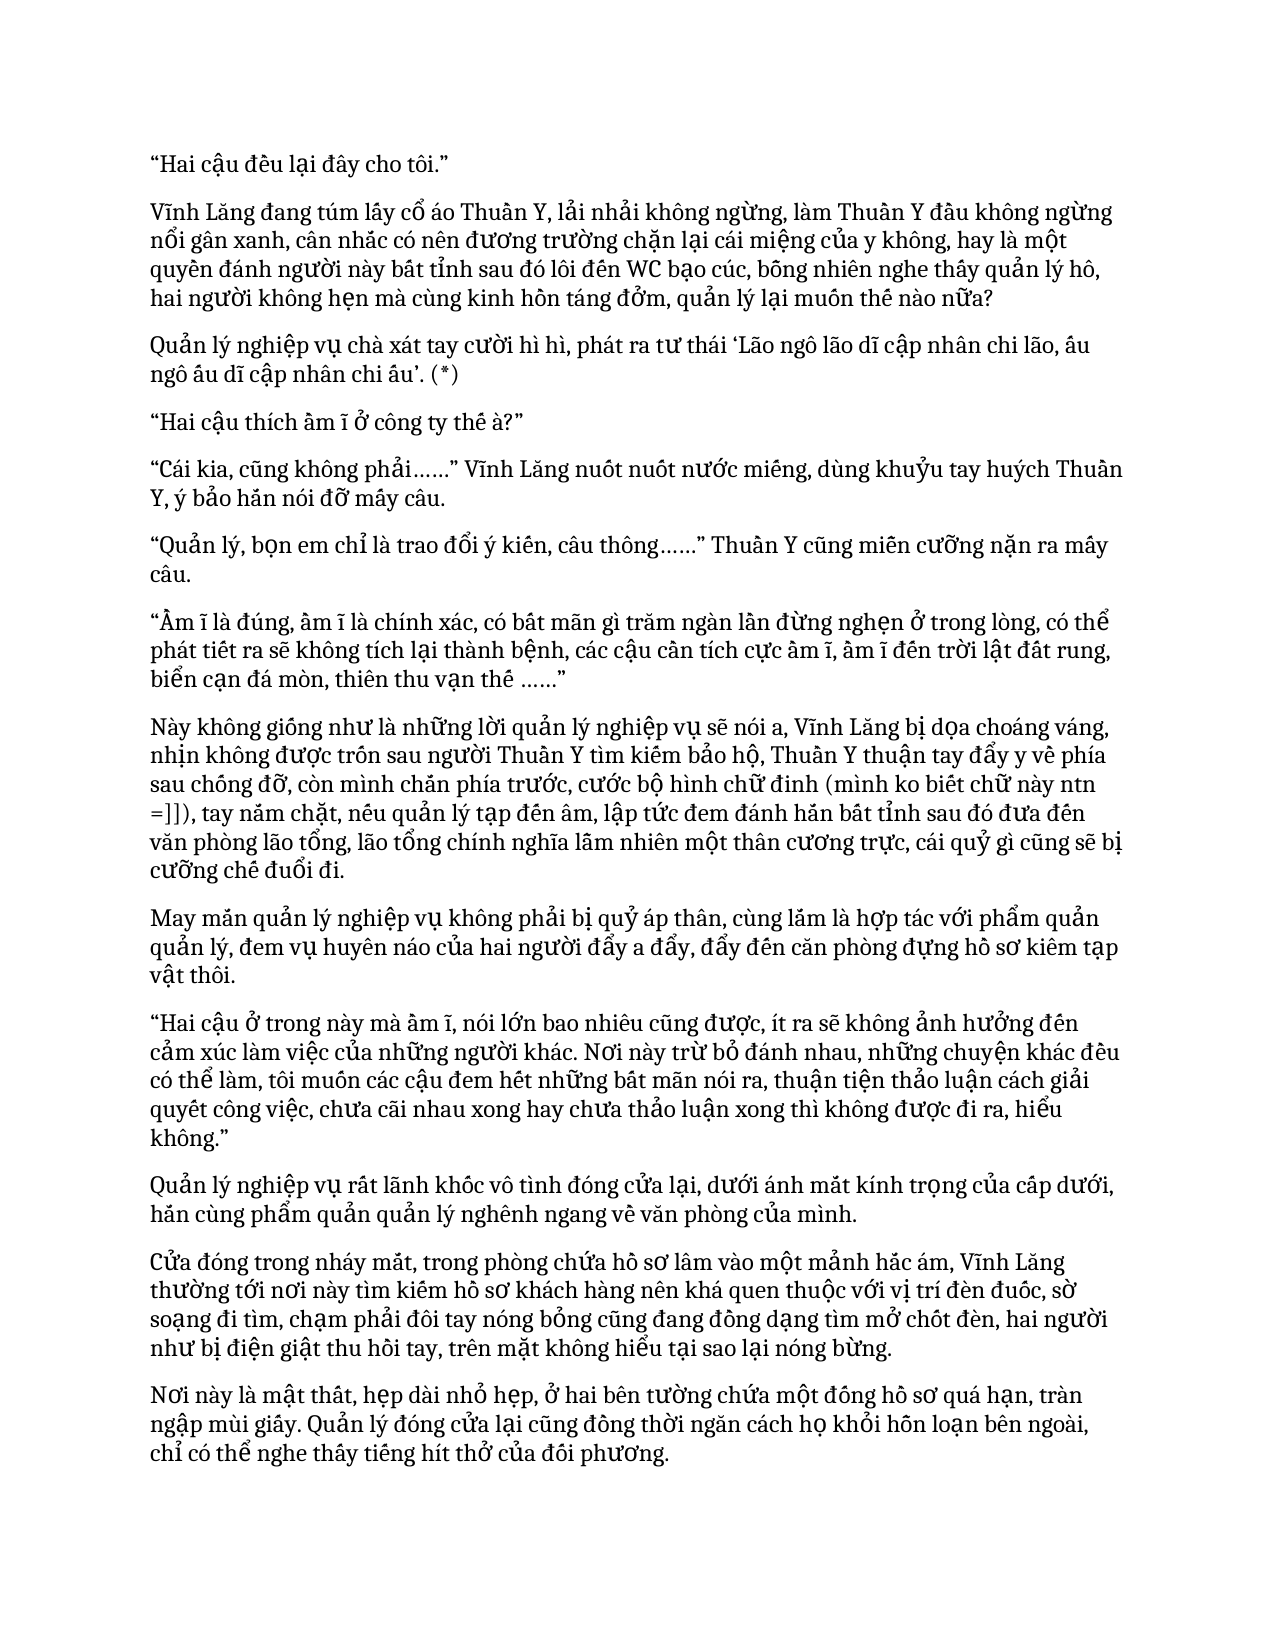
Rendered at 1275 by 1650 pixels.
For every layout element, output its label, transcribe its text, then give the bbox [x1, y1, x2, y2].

text Cửa đóng trong nháy mắt, trong phòng chứa hồ sơ lâm vào một mảnh hắc ám, Vĩnh Lăng thường tới nơi này tìm kiếm hồ sơ khách hàng nên khá quen thuộc với vị trí đèn đuốc, sờ soạng đi tìm, chạm phải đôi tay nóng bỏng cũng đang đồng dạng tìm mở chốt đèn, hai người như bị điện giật thu hồi tay, trên mặt không hiểu tại sao lại nóng bừng. [150, 1247, 1125, 1362]
text “Ầm ĩ là đúng, ầm ĩ là chính xác, có bất mãn gì trăm ngàn lần đừng nghẹn ở trong lòng, có thể phát tiết ra sẽ không tích lại thành bệnh, các cậu cần tích cực ầm ĩ, ầm ĩ đến trời lật đất rung, biển cạn đá mòn, thiên thu vạn thế ……” [150, 607, 1125, 694]
text Này không giống như là những lời quản lý nghiệp vụ sẽ nói a, Vĩnh Lăng bị dọa choáng váng, nhịn không được trốn sau người Thuần Y tìm kiếm bảo hộ, Thuần Y thuận tay đẩy y về phía sau chống đỡ, còn mình chắn phía trước, cước bộ hình chữ đinh (mình ko biết chữ này ntn =]]), tay nắm chặt, nếu quản lý tạp đến âm, lập tức đem đánh hắn bất tỉnh sau đó đưa đến văn phòng lão tổng, lão tổng chính nghĩa lẫm nhiên một thân cương trực, cái quỷ gì cũng sẽ bị cưỡng chế đuổi đi. [150, 712, 1125, 885]
text Quản lý nghiệp vụ chà xát tay cười hì hì, phát ra tư thái ‘Lão ngô lão dĩ cập nhân chi lão, ấu ngô ấu dĩ cập nhân chi ấu’. (*) [150, 331, 1125, 389]
text “Hai cậu ở trong này mà ầm ĩ, nói lớn bao nhiêu cũng được, ít ra sẽ không ảnh hưởng đến cảm xúc làm việc của những người khác. Nơi này trừ bỏ đánh nhau, những chuyện khác đều có thể làm, tôi muốn các cậu đem hết những bất mãn nói ra, thuận tiện thảo luận cách giải quyết công việc, chưa cãi nhau xong hay chưa thảo luận xong thì không được đi ra, hiểu không.” [150, 1009, 1125, 1152]
text “Hai cậu đều lại đây cho tôi.” [150, 150, 1125, 179]
text Nơi này là mật thất, hẹp dài nhỏ hẹp, ở hai bên tường chứa một đống hồ sơ quá hạn, tràn ngập mùi giấy. Quản lý đóng cửa lại cũng đồng thời ngăn cách họ khỏi hỗn loạn bên ngoài, chỉ có thể nghe thấy tiếng hít thở của đối phương. [150, 1381, 1125, 1467]
text “Cái kia, cũng không phải……” Vĩnh Lăng nuốt nuốt nước miếng, dùng khuỷu tay huých Thuần Y, ý bảo hắn nói đỡ mấy câu. [150, 455, 1125, 512]
text “Quản lý, bọn em chỉ là trao đổi ý kiến, câu thông……” Thuần Y cũng miễn cưỡng nặn ra mấy câu. [150, 531, 1125, 589]
text May mắn quản lý nghiệp vụ không phải bị quỷ áp thân, cùng lắm là hợp tác với phẩm quản quản lý, đem vụ huyên náo của hai người đẩy a đẩy, đẩy đến căn phòng đựng hồ sơ kiêm tạp vật thôi. [150, 904, 1125, 990]
text Quản lý nghiệp vụ rất lãnh khốc vô tình đóng cửa lại, dưới ánh mắt kính trọng của cấp dưới, hắn cùng phẩm quản quản lý nghênh ngang về văn phòng của mình. [150, 1171, 1125, 1229]
text Vĩnh Lăng đang túm lấy cổ áo Thuần Y, lải nhải không ngừng, làm Thuần Y đầu không ngừng nổi gân xanh, cân nhắc có nên đương trường chặn lại cái miệng của y không, hay là một quyền đánh người này bất tỉnh sau đó lôi đến WC bạo cúc, bỗng nhiên nghe thấy quản lý hô, hai người không hẹn mà cùng kinh hồn táng đởm, quản lý lại muốn thế nào nữa? [150, 197, 1125, 312]
text “Hai cậu thích ầm ĩ ở công ty thế à?” [150, 407, 1125, 436]
